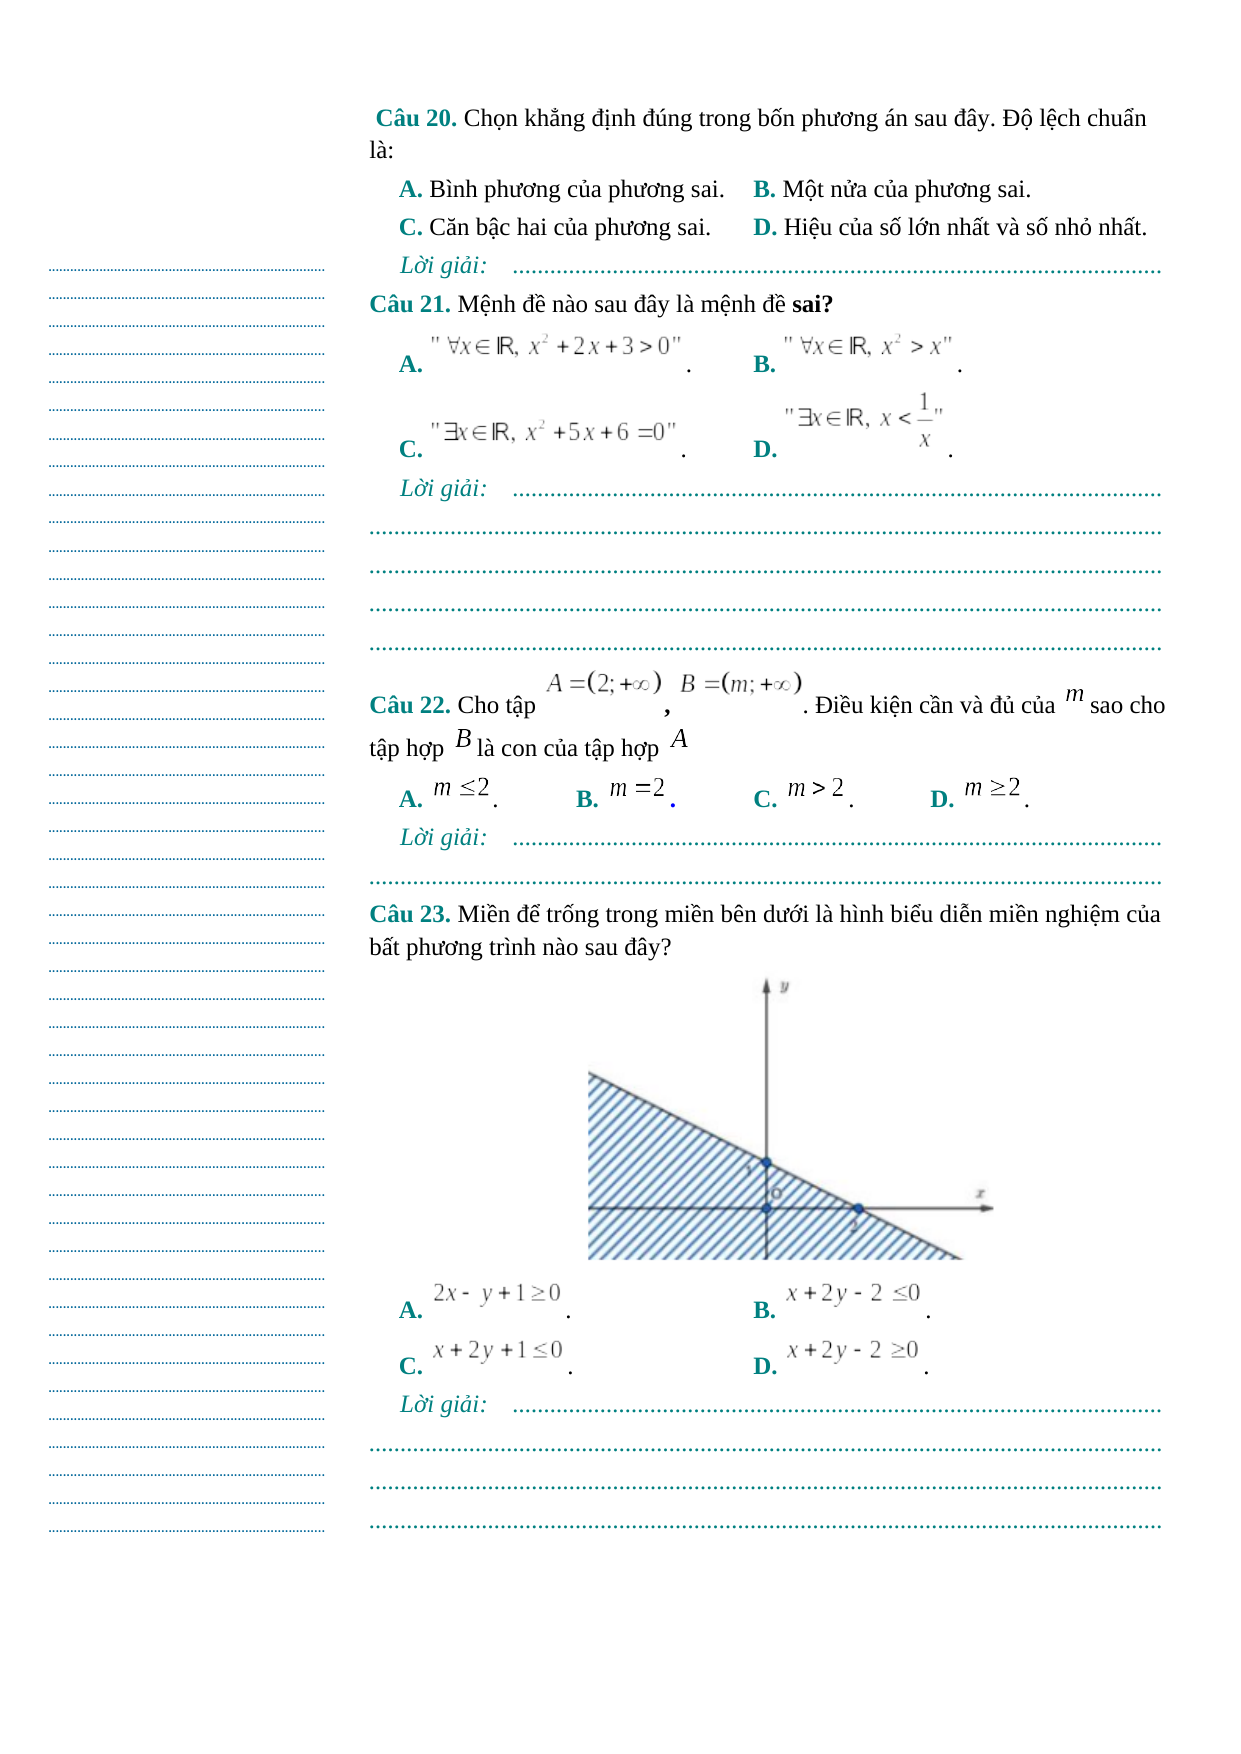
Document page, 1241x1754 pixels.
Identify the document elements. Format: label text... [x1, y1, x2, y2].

text C. . D. . [369, 387, 1166, 463]
text Lời giải: ........................................................................................................ [369, 473, 1166, 502]
text ............................................................................................................................... [369, 627, 1166, 656]
text A. . B. . C. . D. . [369, 771, 1166, 813]
text C. Căn bậc hai của phương sai. D. Hiệu của số lớn nhất và số nhỏ nhất. [369, 212, 1166, 241]
text C. . D. . [369, 1333, 1166, 1380]
text A. . B. . [369, 1277, 1166, 1324]
text Câu 23. Miền để trống trong miền bên dưới là hình biểu diễn miền nghiệm của bất phương trình nào sau đây? [369, 899, 1166, 960]
text ............................................................................................................................... [369, 1505, 1166, 1534]
picture [551, 970, 1014, 1268]
list Câu 20. Chọn khẳng định đúng trong bốn phương án sau đây. Độ lệch chuẩn là: [369, 103, 1166, 164]
text ............................................................................................................................... [369, 1428, 1166, 1457]
text A. Bình phương của phương sai. B. Một nửa của phương sai. [369, 174, 1166, 202]
text ............................................................................................................................... [369, 1466, 1166, 1495]
text Câu 21. Mệnh đề nào sau đây là mệnh đề sai? [369, 289, 1166, 318]
text ............................................................................................................................... [369, 588, 1166, 617]
text A. . B. . [369, 327, 1166, 377]
text ............................................................................................................................... [369, 861, 1166, 890]
text Lời giải: ........................................................................................................ [369, 822, 1166, 851]
text Lời giải: ........................................................................................................ [369, 1389, 1166, 1418]
text Lời giải: ........................................................................................................ [369, 251, 1166, 279]
text ............................................................................................................................... [369, 511, 1166, 540]
text Câu 22. Cho tập , . Điều kiện cần và đủ của sao cho tập hợp là con của tập hợp [369, 665, 1166, 762]
text ............................................................................................................................... [369, 550, 1166, 579]
